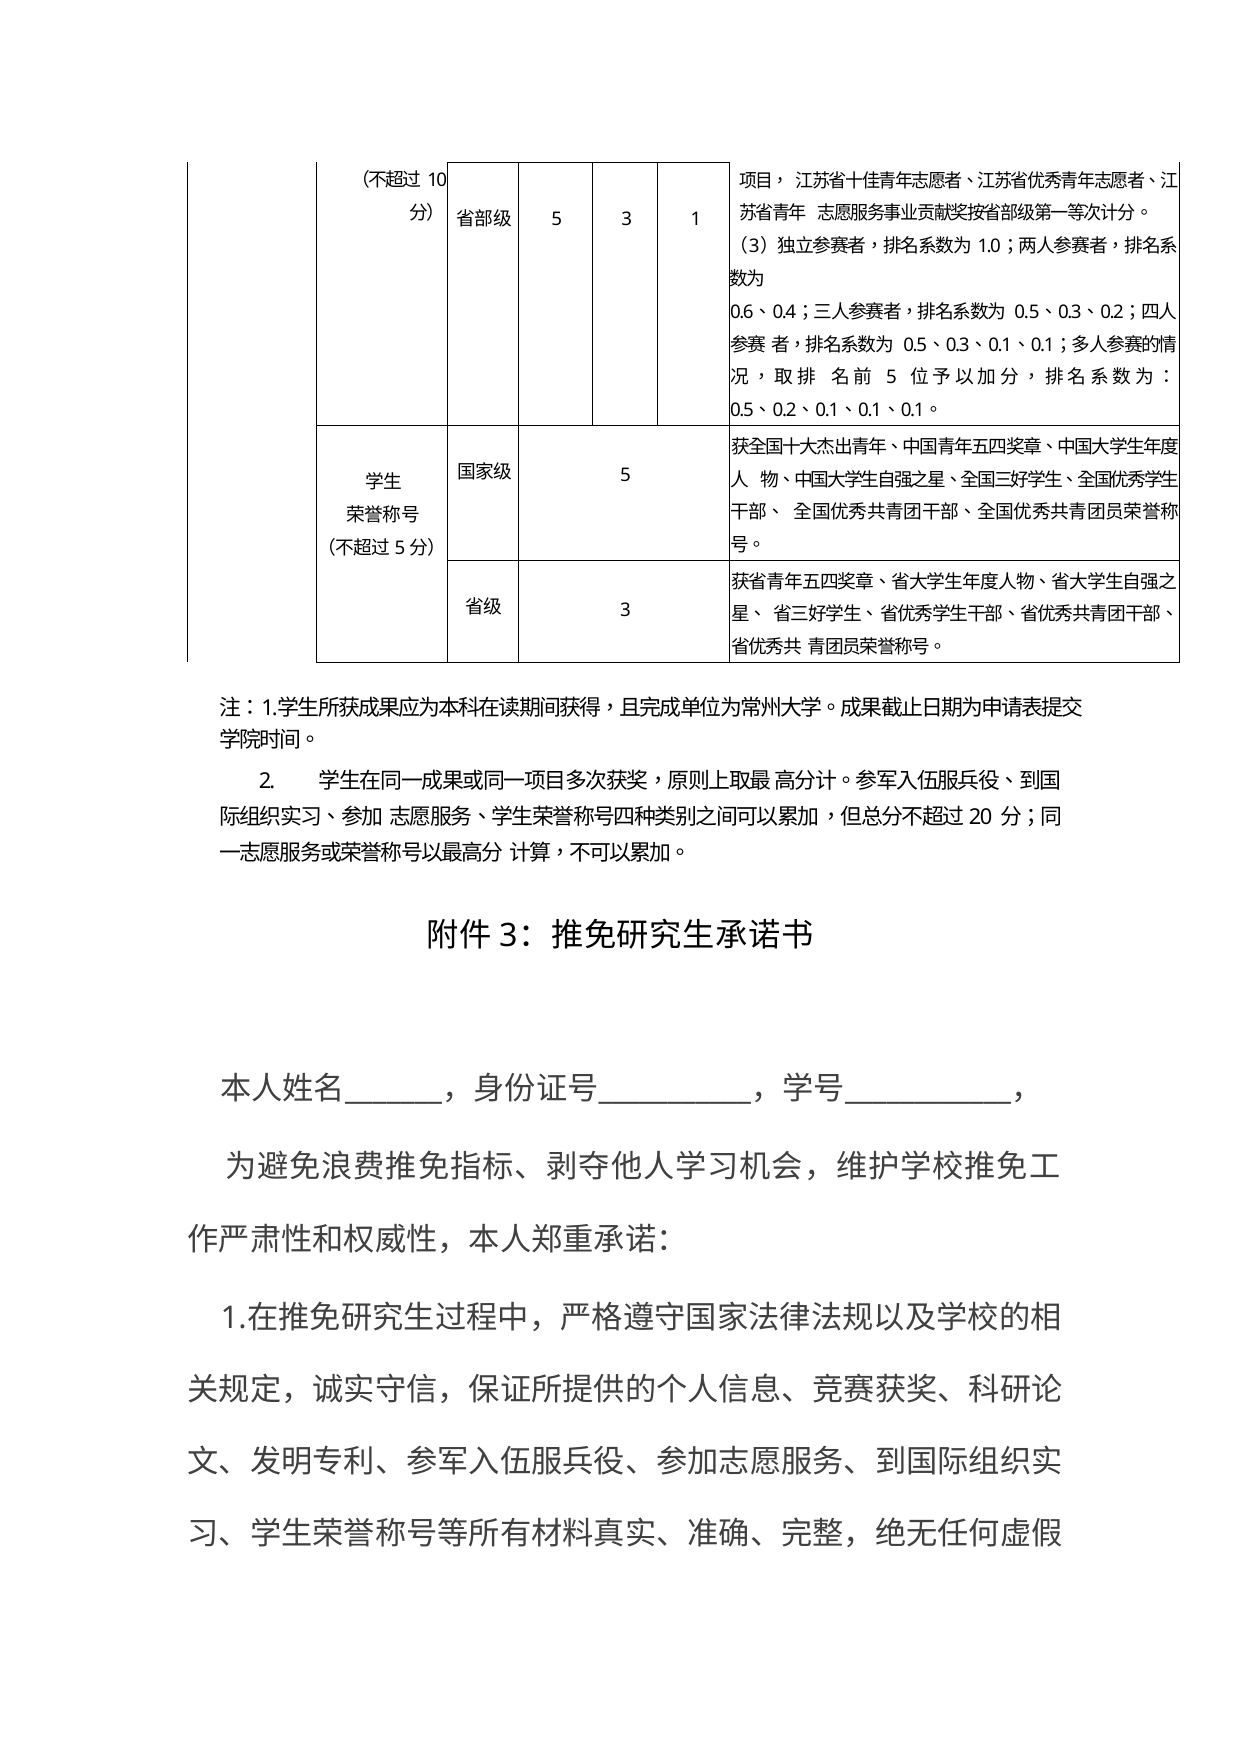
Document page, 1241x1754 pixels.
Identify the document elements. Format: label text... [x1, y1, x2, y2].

table_cell 学生 荣誉称号 （不超过 5 分） [317, 426, 447, 662]
table_cell 省部级 [448, 163, 518, 425]
table_cell 5 [519, 163, 592, 425]
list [187, 1282, 1062, 1564]
table_cell 3 [593, 163, 657, 425]
table_cell 5 [519, 426, 729, 560]
table_cell 1 [658, 163, 729, 425]
list 学生在同一成果或同一项目多次获奖，原则上取最高分计。参军入伍服兵役、到国际组织实习、参加 志愿服务、学生荣誉称号四种类别之间可以累加，但总分不超过 20 分；同一志愿服务或荣誉称号以最高分 计算，不可以累加。 [219, 764, 1062, 868]
table_cell 获全国十大杰出青年、中国青年五四奖章、中国大学生年度人 物、中国大学生自强之星、全国三好学生、全国优秀学生干部、 全国优秀共青团干部、全国优秀共青团员荣誉称号。 [730, 426, 1179, 560]
list 为避免浪费推免指标、剥夺他人学习机会，维护学校推免工作严肃性和权威性，本人郑重承诺： [187, 1132, 1062, 1269]
table_cell 获省青年五四奖章、省大学生年度人物、省大学生自强之星、 省三好学生、省优秀学生干部、省优秀共青团干部、省优秀共 青团员荣誉称号。 [730, 561, 1179, 662]
table_cell 省级 [448, 561, 518, 662]
table_cell 国家级 [448, 426, 518, 560]
list 本人姓名_______，身份证号___________，学号____________， [187, 1053, 1062, 1118]
table_cell 3 [519, 561, 729, 662]
text 注：1.学生所获成果应为本科在读期间获得，且完成单位为常州大学。成果截止日期为申请表提交学院时间。 [219, 690, 1085, 755]
text 附件3：推免研究生承诺书 [187, 900, 1053, 965]
